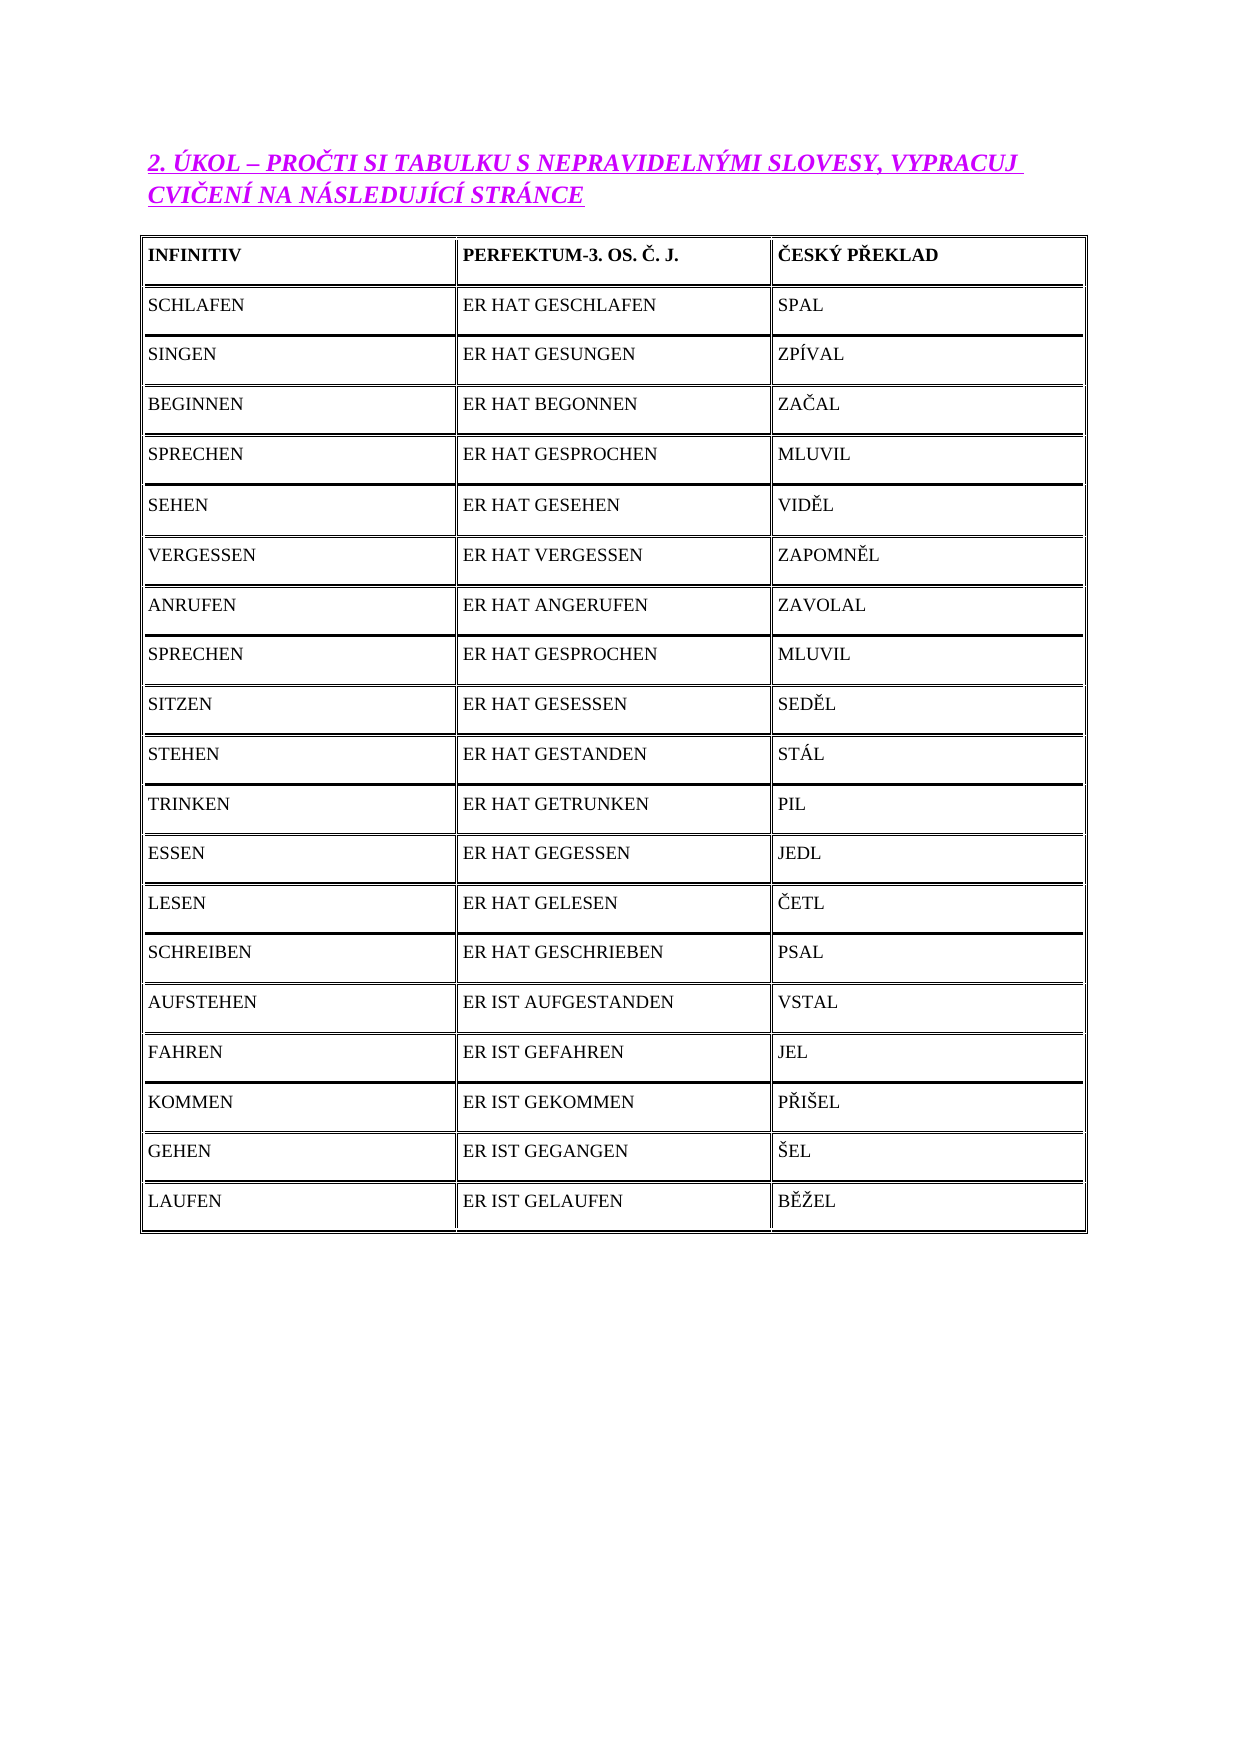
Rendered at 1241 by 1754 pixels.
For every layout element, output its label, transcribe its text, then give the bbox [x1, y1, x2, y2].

table_cell JEL [773, 1031, 1085, 1081]
table_cell VIDĚL [773, 483, 1086, 534]
table_cell SEDĚL [773, 684, 1085, 733]
table_cell GEHEN [141, 1131, 456, 1180]
table_cell ER HAT BEGONNEN [458, 387, 770, 433]
table_cell ER IST GELAUFEN [456, 1184, 771, 1230]
table_cell LESEN [143, 882, 455, 932]
table_cell ER HAT ANGERUFEN [458, 588, 770, 634]
table_cell FAHREN [143, 1031, 455, 1081]
table_cell ER IST AUFGESTANDEN [458, 985, 770, 1031]
table_cell ER HAT GESESSEN [458, 687, 770, 733]
table_cell SPRECHEN [143, 433, 455, 483]
table_cell ER HAT GELESEN [458, 886, 770, 932]
table_cell ER HAT GEGESSEN [458, 836, 770, 882]
table_cell PIL [773, 783, 1086, 833]
table_cell ER HAT GETRUNKEN [458, 786, 770, 833]
table_cell ŠEL [771, 1131, 1086, 1180]
table_cell TRINKEN [141, 783, 455, 833]
table_cell SITZEN [143, 684, 455, 733]
table_cell MLUVIL [773, 433, 1085, 483]
table_cell PŘIŠEL [773, 1081, 1085, 1131]
table_cell ER HAT GESPROCHEN [458, 637, 770, 683]
table_cell ČETL [773, 882, 1085, 932]
table_header PERFEKTUM-3. OS. Č. J. [456, 238, 771, 284]
table_cell ZAČAL [773, 384, 1085, 433]
table_cell ER HAT GESTANDEN [458, 737, 770, 783]
table_cell SCHREIBEN [143, 932, 455, 982]
table_cell ESSEN [141, 833, 456, 882]
table_cell LAUFEN [143, 1180, 456, 1230]
table_cell SPRECHEN [143, 634, 455, 683]
table_cell ER IST GEFAHREN [458, 1035, 770, 1081]
table_cell STEHEN [143, 733, 455, 783]
table_cell ER HAT GESEHEN [458, 486, 770, 534]
table_cell ER HAT VERGESSEN [458, 538, 770, 584]
table_cell ZPÍVAL [773, 334, 1085, 383]
table_cell ER HAT GESPROCHEN [458, 437, 770, 483]
table_cell SEHEN [141, 483, 455, 534]
table_cell KOMMEN [143, 1081, 455, 1131]
table_cell JEDL [771, 833, 1086, 882]
table_header ČESKÝ PŘEKLAD [771, 238, 1085, 284]
table_cell ER IST GEKOMMEN [458, 1084, 770, 1131]
table_cell STÁL [773, 733, 1085, 783]
table_cell BEGINNEN [143, 384, 455, 433]
table_cell ER HAT GESUNGEN [458, 337, 770, 383]
table_cell VSTAL [771, 982, 1086, 1031]
table_cell SPAL [773, 284, 1085, 334]
table_cell ANRUFEN [143, 584, 455, 634]
table_cell MLUVIL [773, 634, 1085, 683]
table_cell ZAVOLAL [773, 584, 1085, 634]
table_cell SCHLAFEN [143, 284, 455, 334]
text 2. ÚKOL – PROČTI SI TABULKU S NEPRAVIDELNÝMI SLOVESY, VYPRACUJ CVIČENÍ NA NÁSLEDUJÍCÍ STRÁNCE [148, 148, 1093, 209]
table_cell ER IST GEGANGEN [458, 1134, 770, 1180]
table_cell PSAL [773, 932, 1085, 982]
table_cell ZAPOMNĚL [773, 535, 1085, 584]
table_cell ER HAT GESCHRIEBEN [458, 935, 770, 982]
table_header INFINITIV [143, 238, 456, 284]
table_cell AUFSTEHEN [141, 982, 456, 1031]
table_cell ER HAT GESCHLAFEN [458, 288, 770, 334]
table_cell SINGEN [143, 334, 455, 383]
table_cell BĚŽEL [771, 1180, 1085, 1230]
table_cell VERGESSEN [143, 535, 455, 584]
